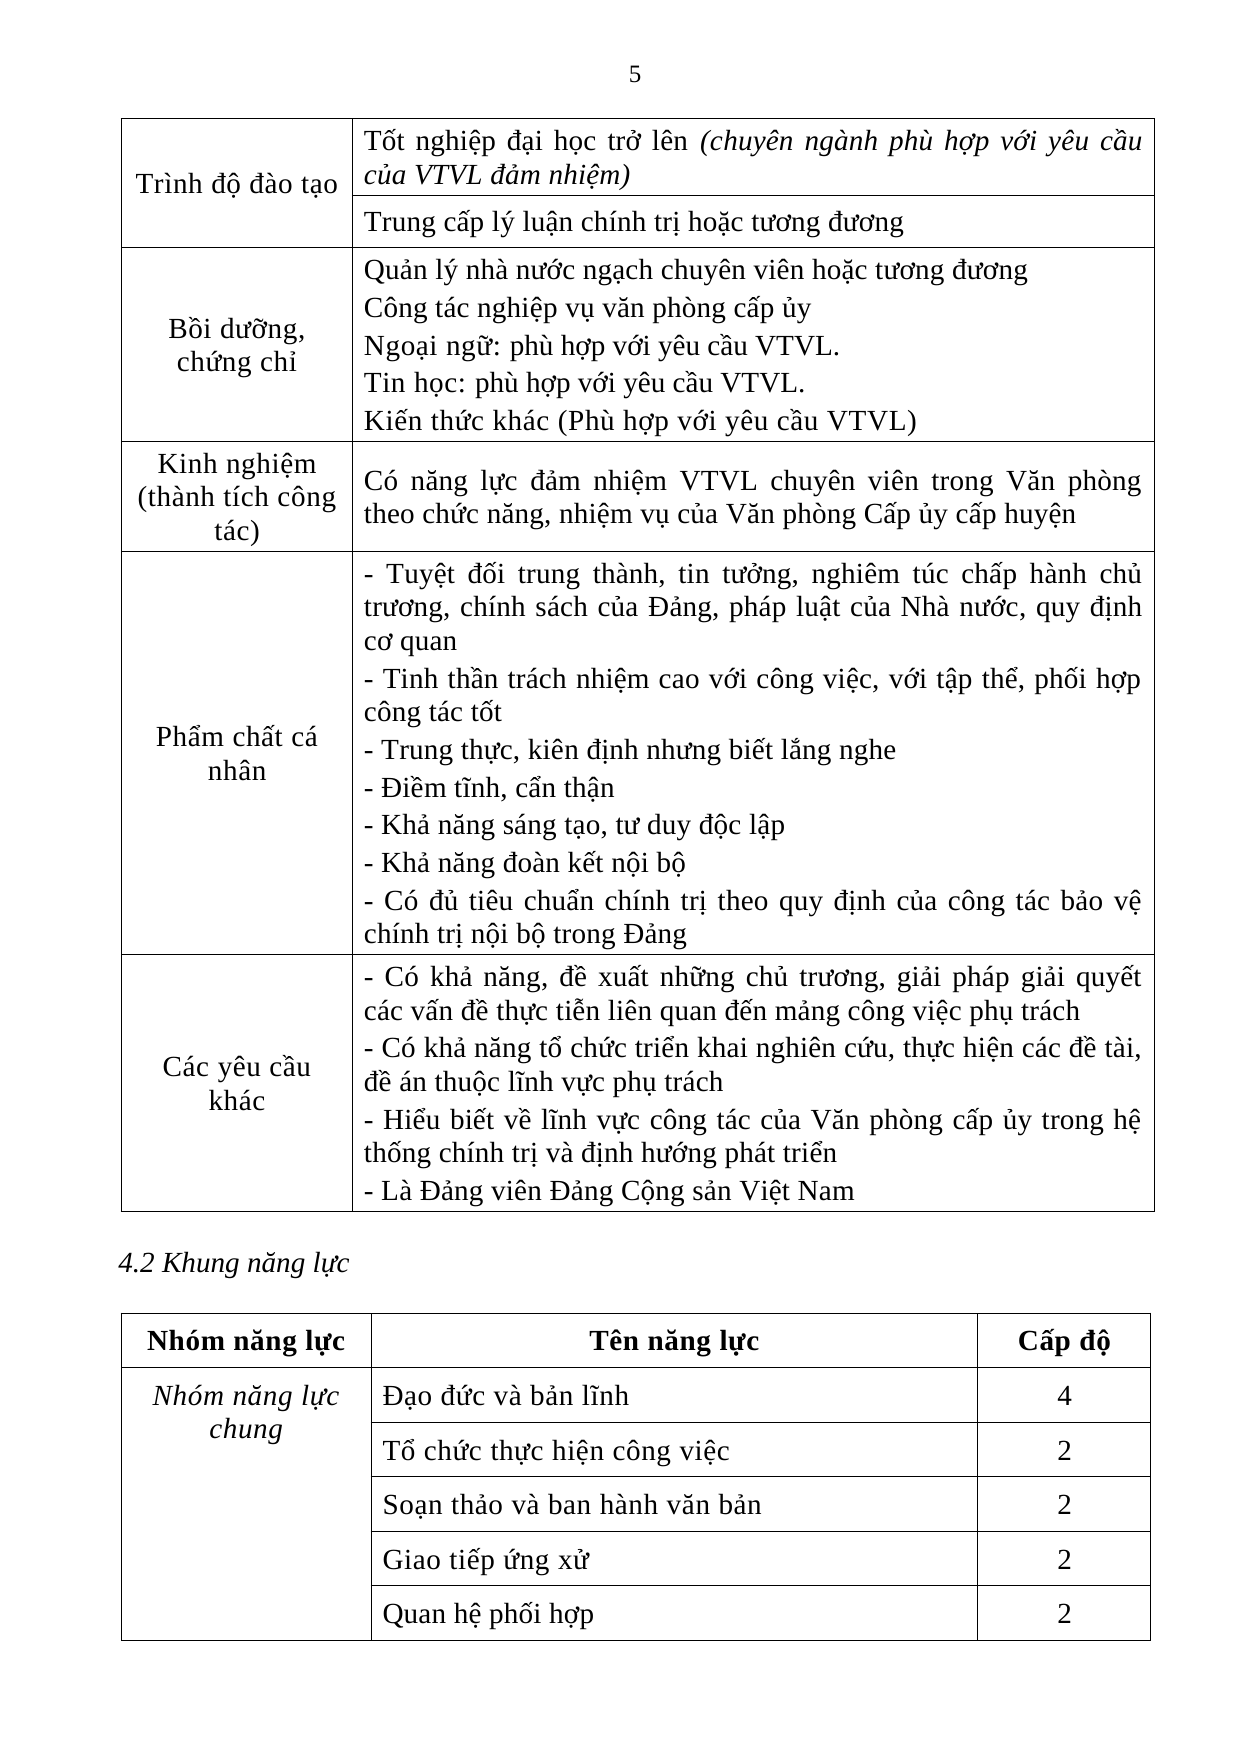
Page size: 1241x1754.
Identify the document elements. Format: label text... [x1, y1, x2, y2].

table_cell Có năng lực đảm nhiệm VTVL chuyên viên trong Văn phòng theo chức năng, nhiệm vụ của Văn phòng Cấp ủy cấp huyện [353, 442, 1154, 551]
table_cell Đạo đức và bản lĩnh [372, 1368, 977, 1422]
table_cell Trình độ đào tạo [122, 119, 352, 247]
table_cell 2 [978, 1532, 1150, 1585]
table_header Cấp độ [978, 1314, 1150, 1367]
table_cell 2 [978, 1586, 1150, 1640]
table_cell Giao tiếp ứng xử [372, 1532, 977, 1585]
table_cell Soạn thảo và ban hành văn bản [372, 1477, 977, 1531]
table_cell Quản lý nhà nước ngạch chuyên viên hoặc tương đương Công tác nghiệp vụ văn phòng cấp ủy Ngoại ngữ: phù hợp với yêu cầu VTVL. Tin học: phù hợp với yêu cầu VTVL. Kiến thức khác (Phù hợp với yêu cầu VTVL) [353, 248, 1154, 441]
table_cell Trung cấp lý luận chính trị hoặc tương đương [353, 196, 1154, 247]
table_cell - Tuyệt đối trung thành, tin tưởng, nghiêm túc chấp hành chủ trương, chính sách của Đảng, pháp luật của Nhà nước, quy định cơ quan - Tinh thần trách nhiệm cao với công việc, với tập thể, phối hợp công tác tốt - Trung thực, kiên định nhưng biết lắng nghe - Điềm tĩnh, cẩn thận - Khả năng sáng tạo, tư duy độc lập - Khả năng đoàn kết nội bộ - Có đủ tiêu chuẩn chính trị theo quy định của công tác bảo vệ chính trị nội bộ trong Đảng [353, 552, 1154, 954]
table_cell Quan hệ phối hợp [372, 1586, 977, 1640]
table_cell Tốt nghiệp đại học trở lên (chuyên ngành phù hợp với yêu cầu của VTVL đảm nhiệm) [353, 119, 1154, 194]
table_cell Phẩm chất cá nhân [122, 552, 352, 954]
table_cell Các yêu cầu khác [122, 955, 352, 1211]
table_cell Bồi dưỡng, chứng chỉ [122, 248, 352, 441]
text 4.2 Khung năng lực [118, 1245, 1152, 1279]
table_cell Kinh nghiệm (thành tích công tác) [122, 442, 352, 551]
table_cell Tổ chức thực hiện công việc [372, 1423, 977, 1476]
table_header Tên năng lực [372, 1314, 977, 1367]
table_cell Nhóm năng lực chung [122, 1368, 371, 1640]
table_cell 2 [978, 1477, 1150, 1531]
table_header Nhóm năng lực [122, 1314, 371, 1367]
table_cell 4 [978, 1368, 1150, 1422]
table_cell - Có khả năng, đề xuất những chủ trương, giải pháp giải quyết các vấn đề thực tiễn liên quan đến mảng công việc phụ trách - Có khả năng tổ chức triển khai nghiên cứu, thực hiện các đề tài, đề án thuộc lĩnh vực phụ trách - Hiểu biết về lĩnh vực công tác của Văn phòng cấp ủy trong hệ thống chính trị và định hướng phát triển - Là Đảng viên Đảng Cộng sản Việt Nam [353, 955, 1154, 1211]
table_cell 2 [978, 1423, 1150, 1476]
